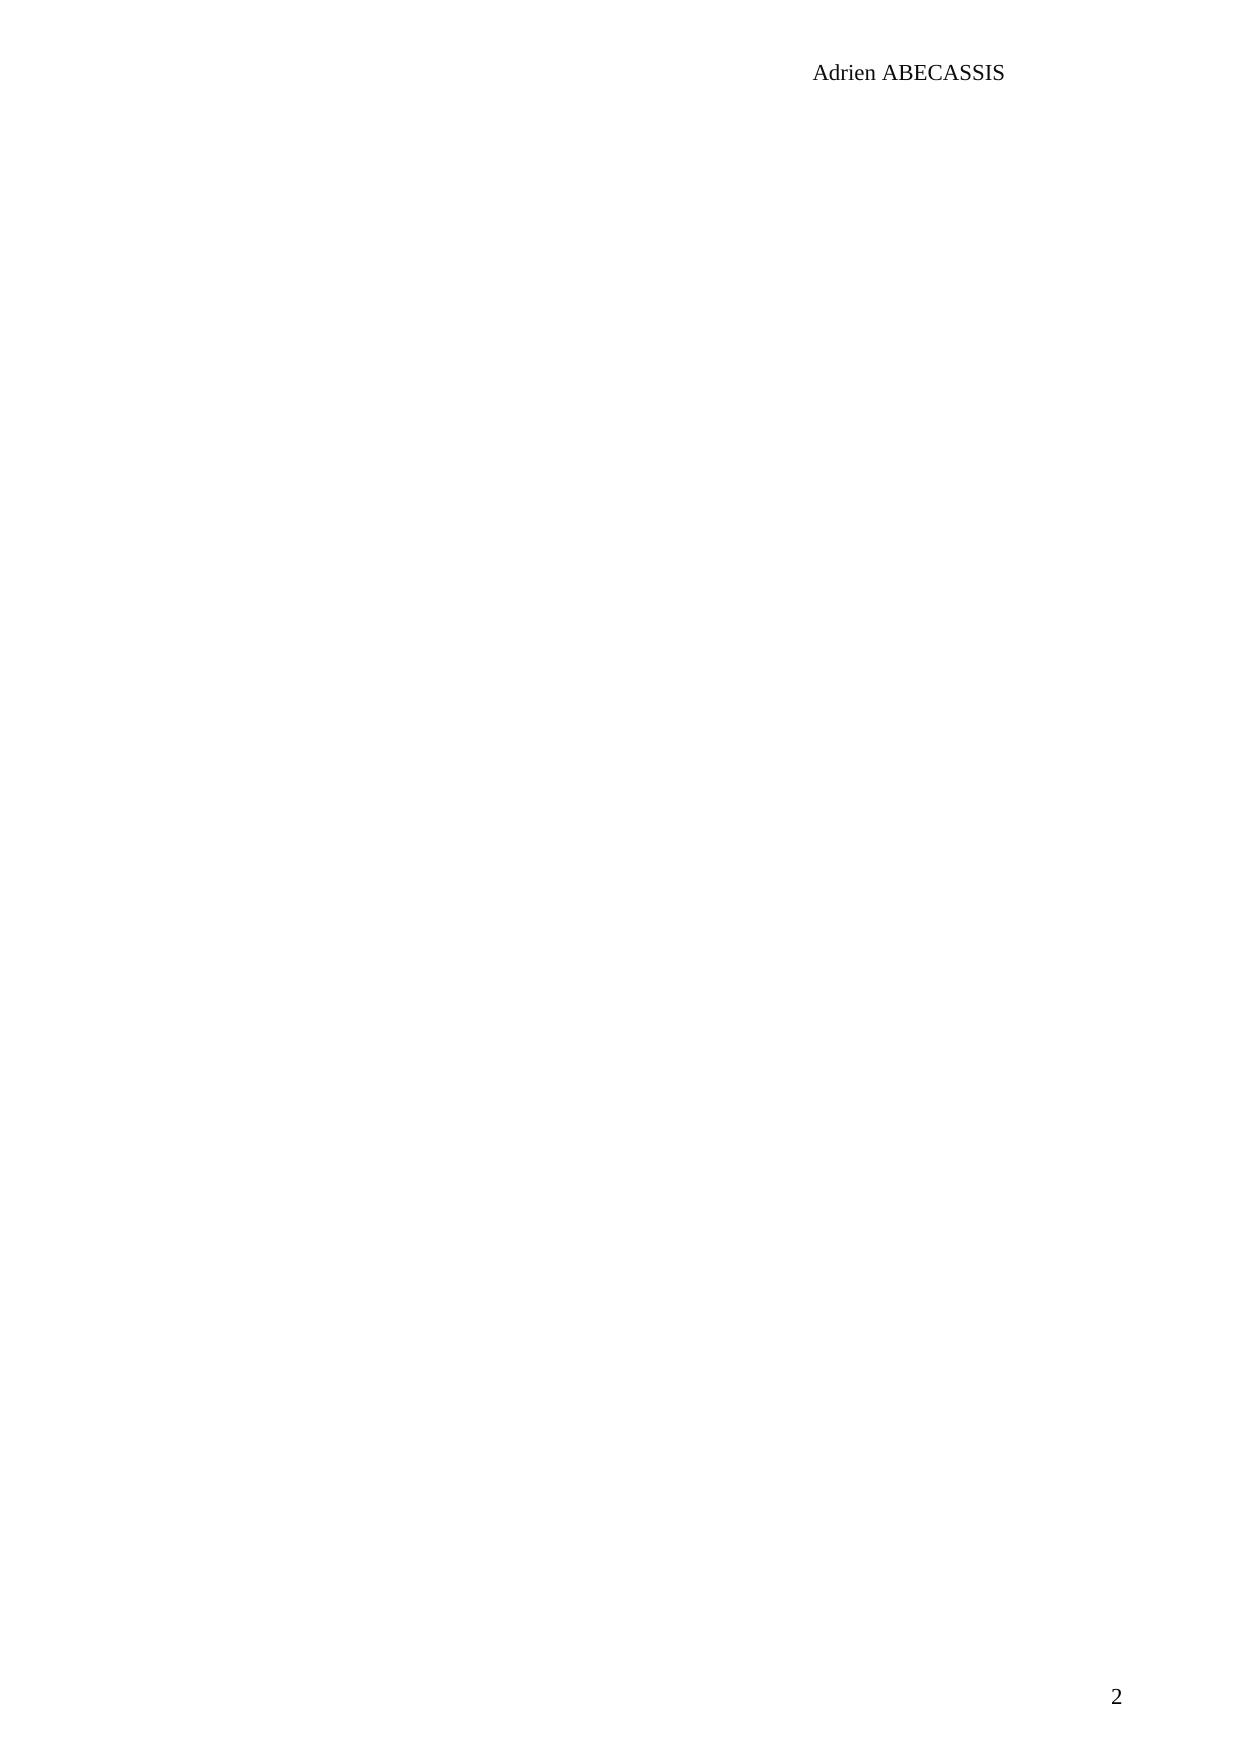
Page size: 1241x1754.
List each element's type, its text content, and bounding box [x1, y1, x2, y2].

text Adrien ABECASSIS [118, 59, 1122, 85]
